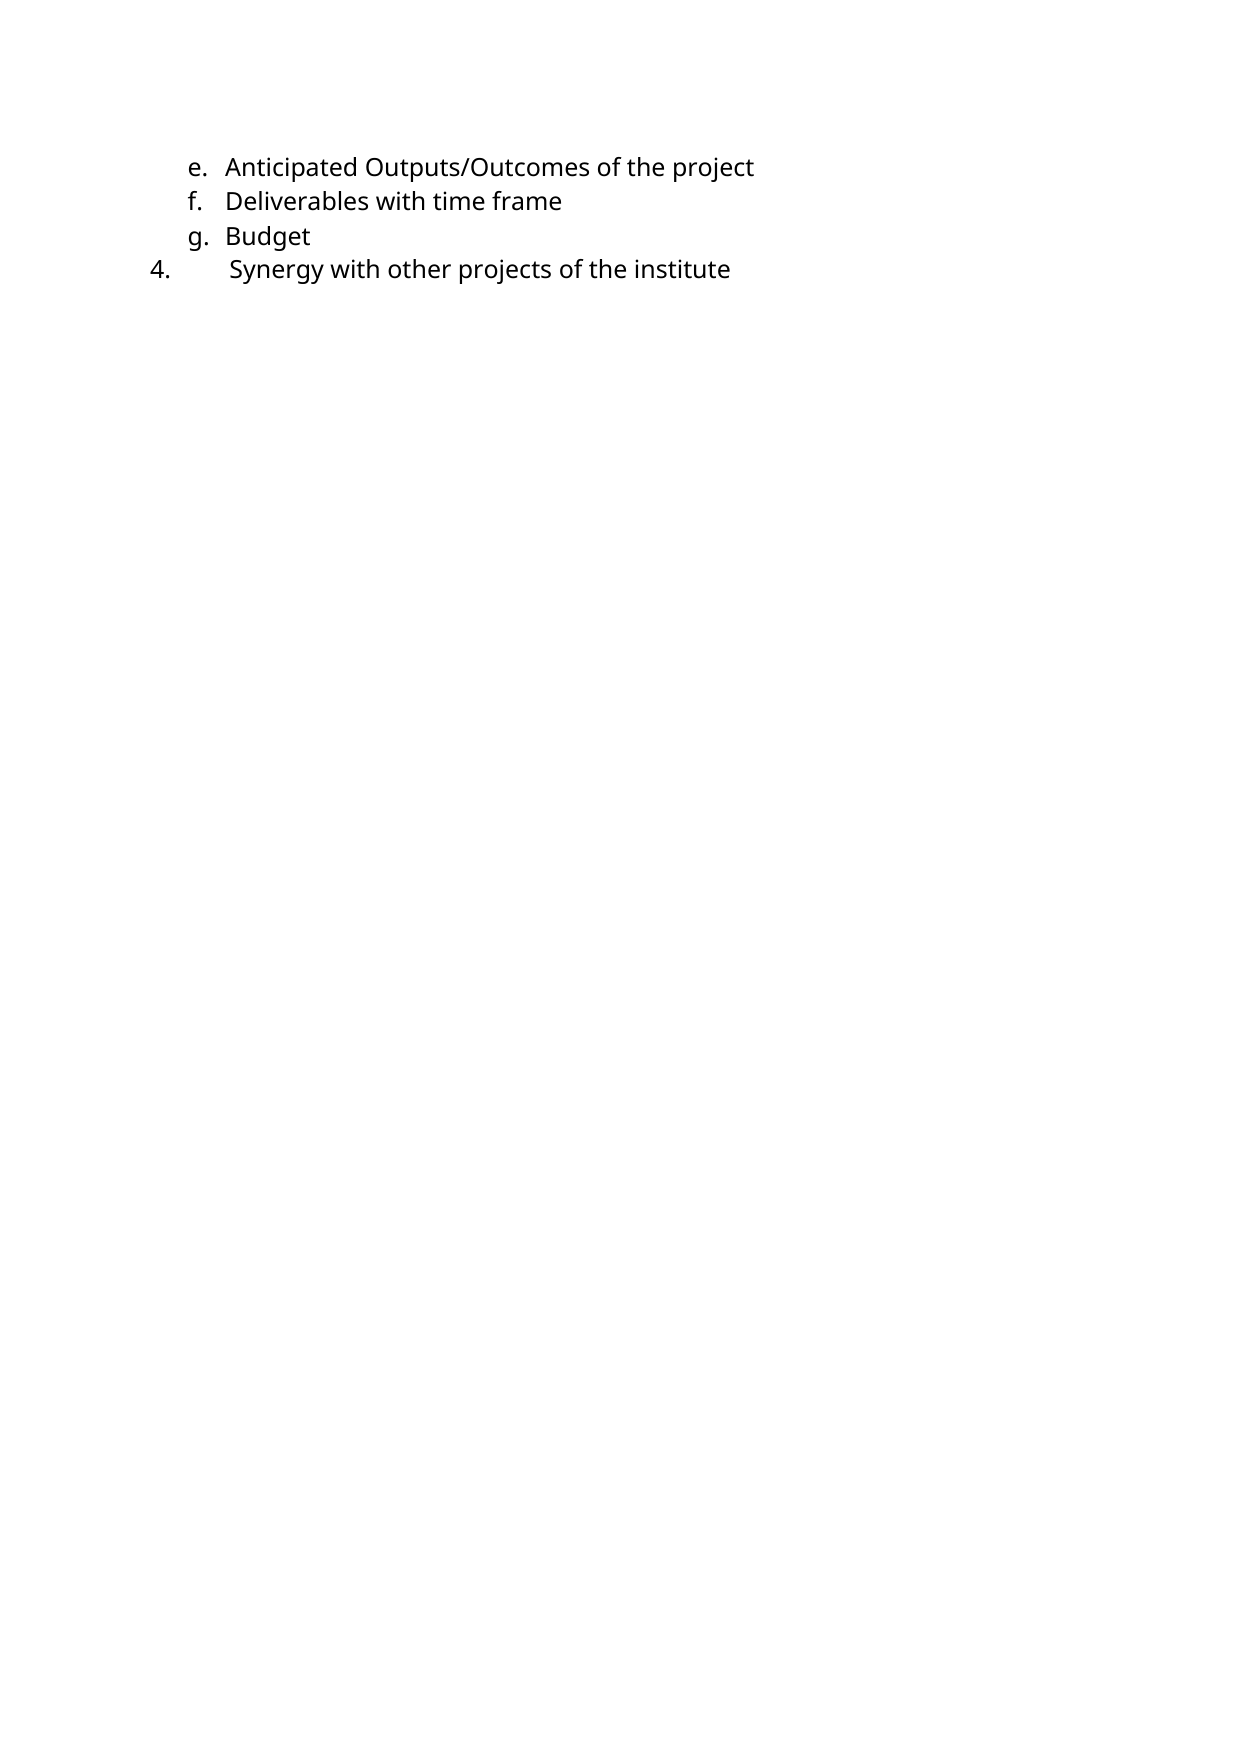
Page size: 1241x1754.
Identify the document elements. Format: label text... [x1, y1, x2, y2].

list Anticipated Outputs/Outcomes of the project [187, 150, 1090, 184]
list Budget [187, 218, 1090, 252]
text 4. Synergy with other projects of the institute [150, 252, 1090, 286]
list Deliverables with time frame [187, 184, 1090, 218]
